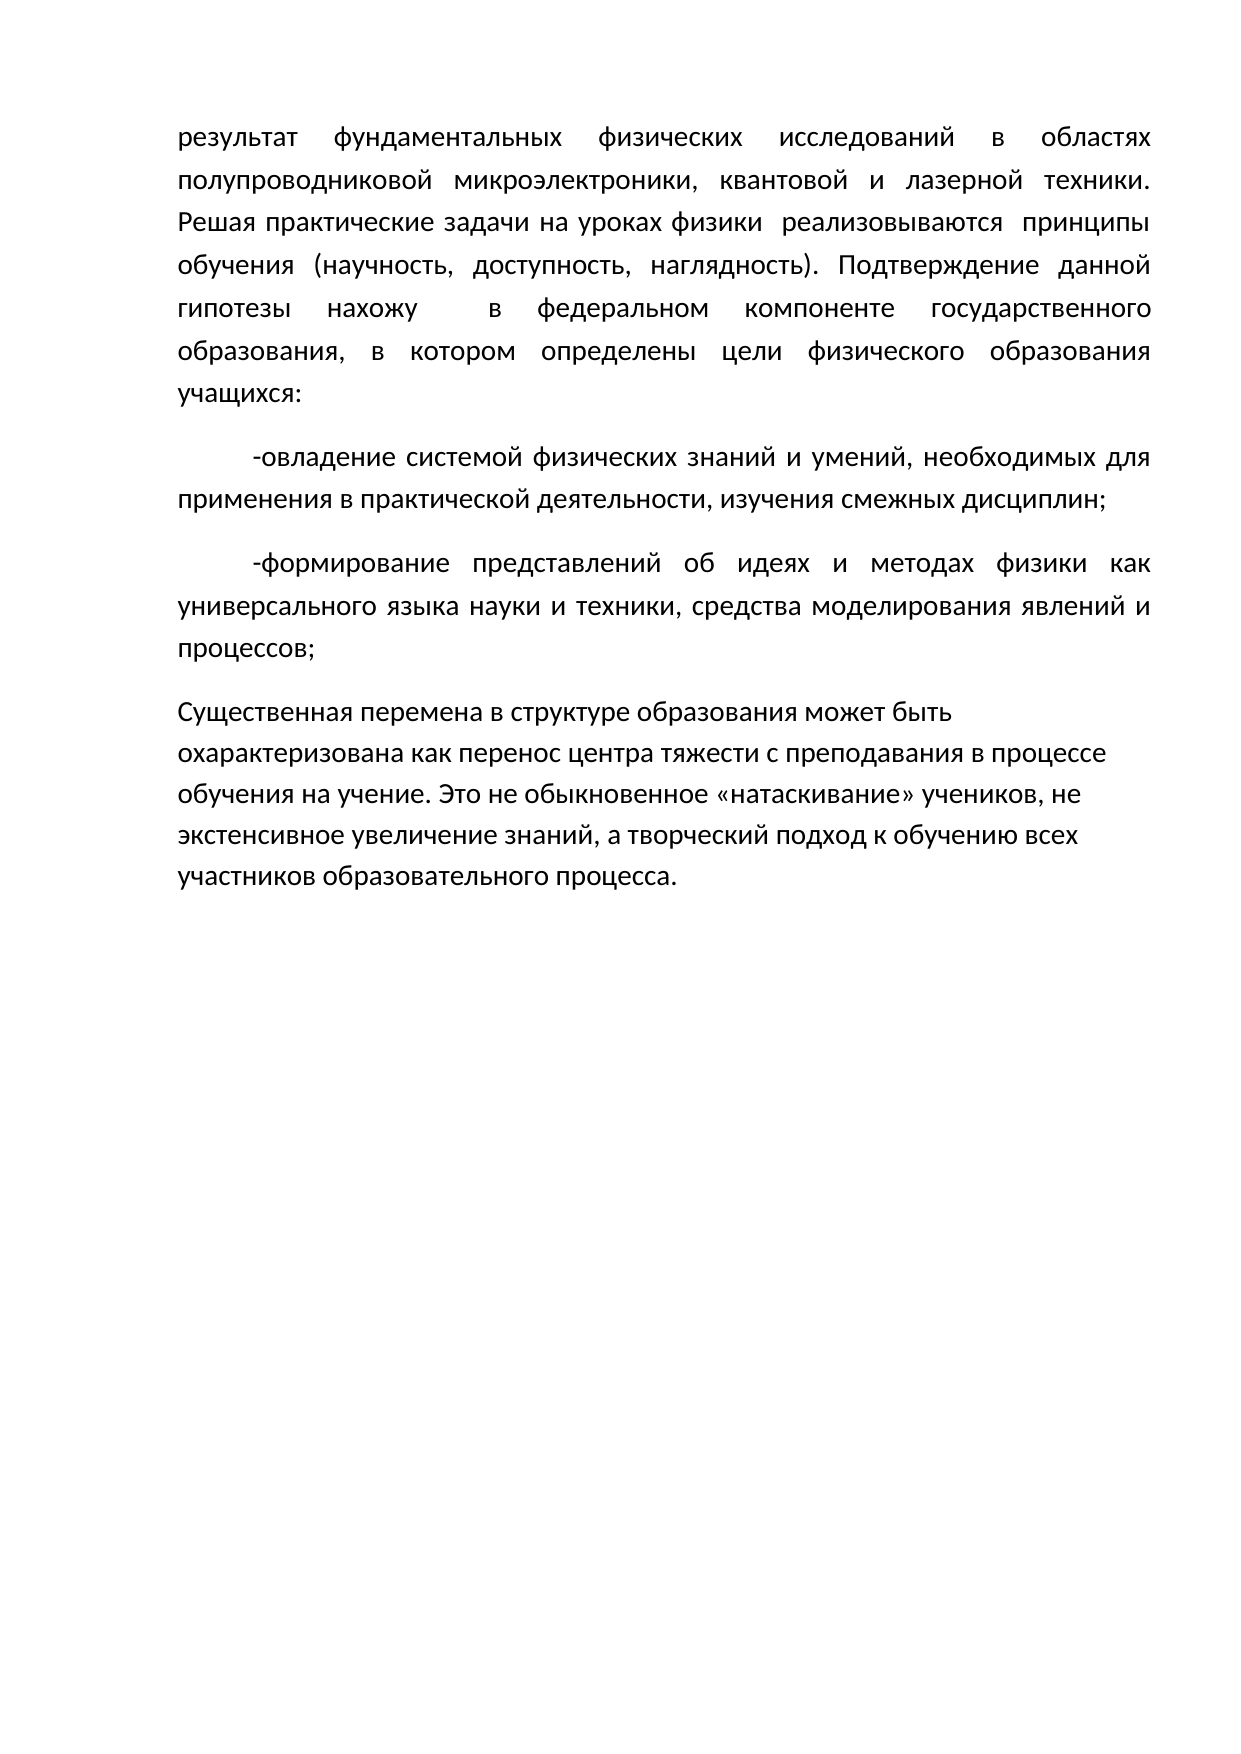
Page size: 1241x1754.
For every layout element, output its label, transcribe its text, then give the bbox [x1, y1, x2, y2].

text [177, 118, 1152, 410]
text Существенная перемена в структуре образования может быть охарактеризована как перенос центра тяжести с преподавания в процессе обучения на учение. Это не обыкновенное «натаскивание» учеников, не экстенсивное увеличение знаний, а творческий подход к обучению всех участников образовательного процесса. [177, 693, 1152, 892]
text -овладение системой физических знаний и умений, необходимых для применения в практической деятельности, изучения смежных дисциплин; [177, 438, 1152, 516]
text -формирование представлений об идеях и методах физики как универсального языка науки и техники, средства моделирования явлений и процессов; [177, 544, 1152, 665]
